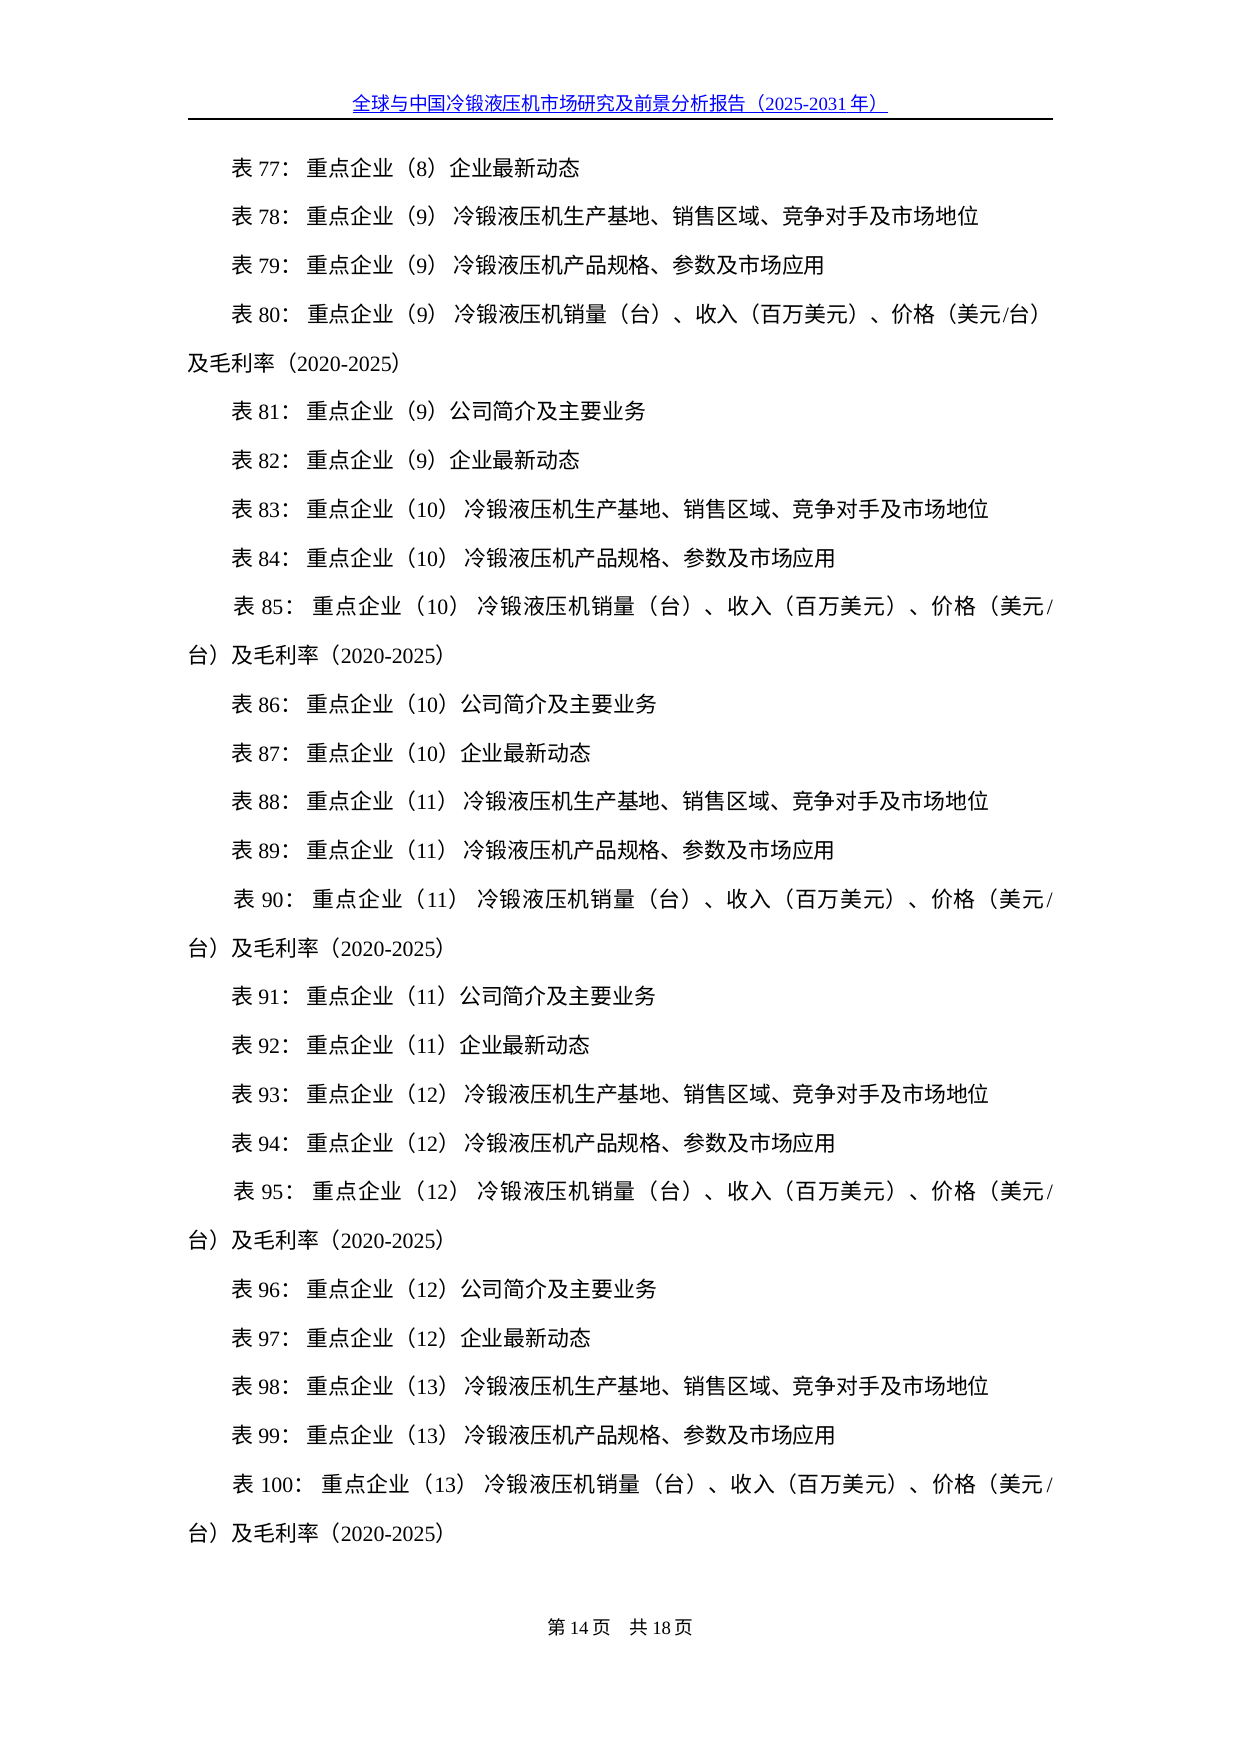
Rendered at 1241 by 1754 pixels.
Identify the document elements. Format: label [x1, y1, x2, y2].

text [187, 150, 1053, 1548]
